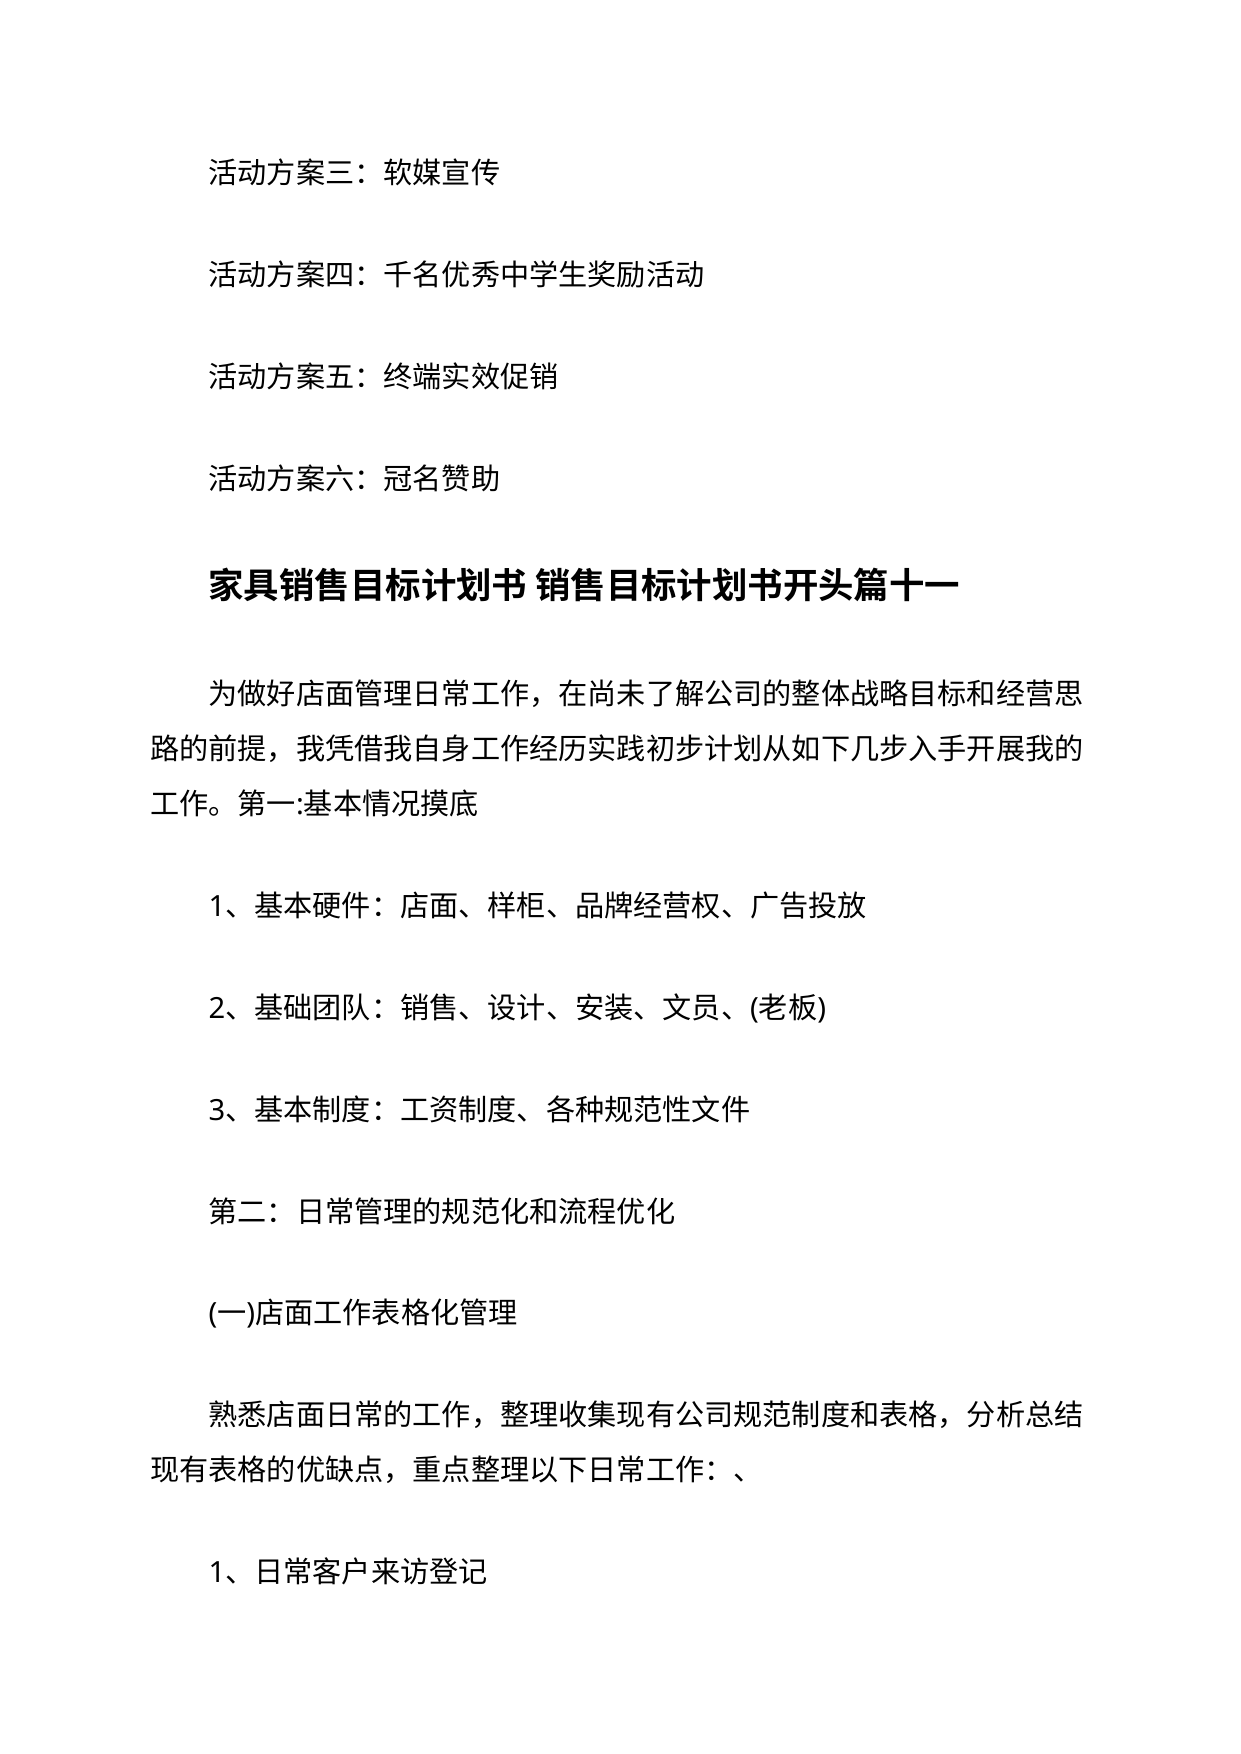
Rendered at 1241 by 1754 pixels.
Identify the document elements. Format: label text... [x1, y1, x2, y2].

text 活动方案六：冠名赞助 [150, 455, 1090, 498]
text 第二：日常管理的规范化和流程优化 [150, 1188, 1090, 1231]
text 家具销售目标计划书 销售目标计划书开头篇十一 [150, 557, 1090, 608]
text 活动方案四：千名优秀中学生奖励活动 [150, 252, 1090, 294]
text 熟悉店面日常的工作，整理收集现有公司规范制度和表格，分析总结现有表格的优缺点，重点整理以下日常工作：、 [150, 1392, 1090, 1489]
text 3、基本制度：工资制度、各种规范性文件 [150, 1086, 1090, 1129]
text 活动方案三：软媒宣传 [150, 150, 1090, 192]
text 为做好店面管理日常工作，在尚未了解公司的整体战略目标和经营思路的前提，我凭借我自身工作经历实践初步计划从如下几步入手开展我的工作。第一:基本情况摸底 [150, 671, 1090, 823]
text 1、基本硬件：店面、样柜、品牌经营权、广告投放 [150, 882, 1090, 925]
text 活动方案五：终端实效促销 [150, 353, 1090, 396]
text 1、日常客户来访登记 [150, 1549, 1090, 1591]
text (一)店面工作表格化管理 [150, 1290, 1090, 1332]
text 2、基础团队：销售、设计、安装、文员、(老板) [150, 984, 1090, 1027]
